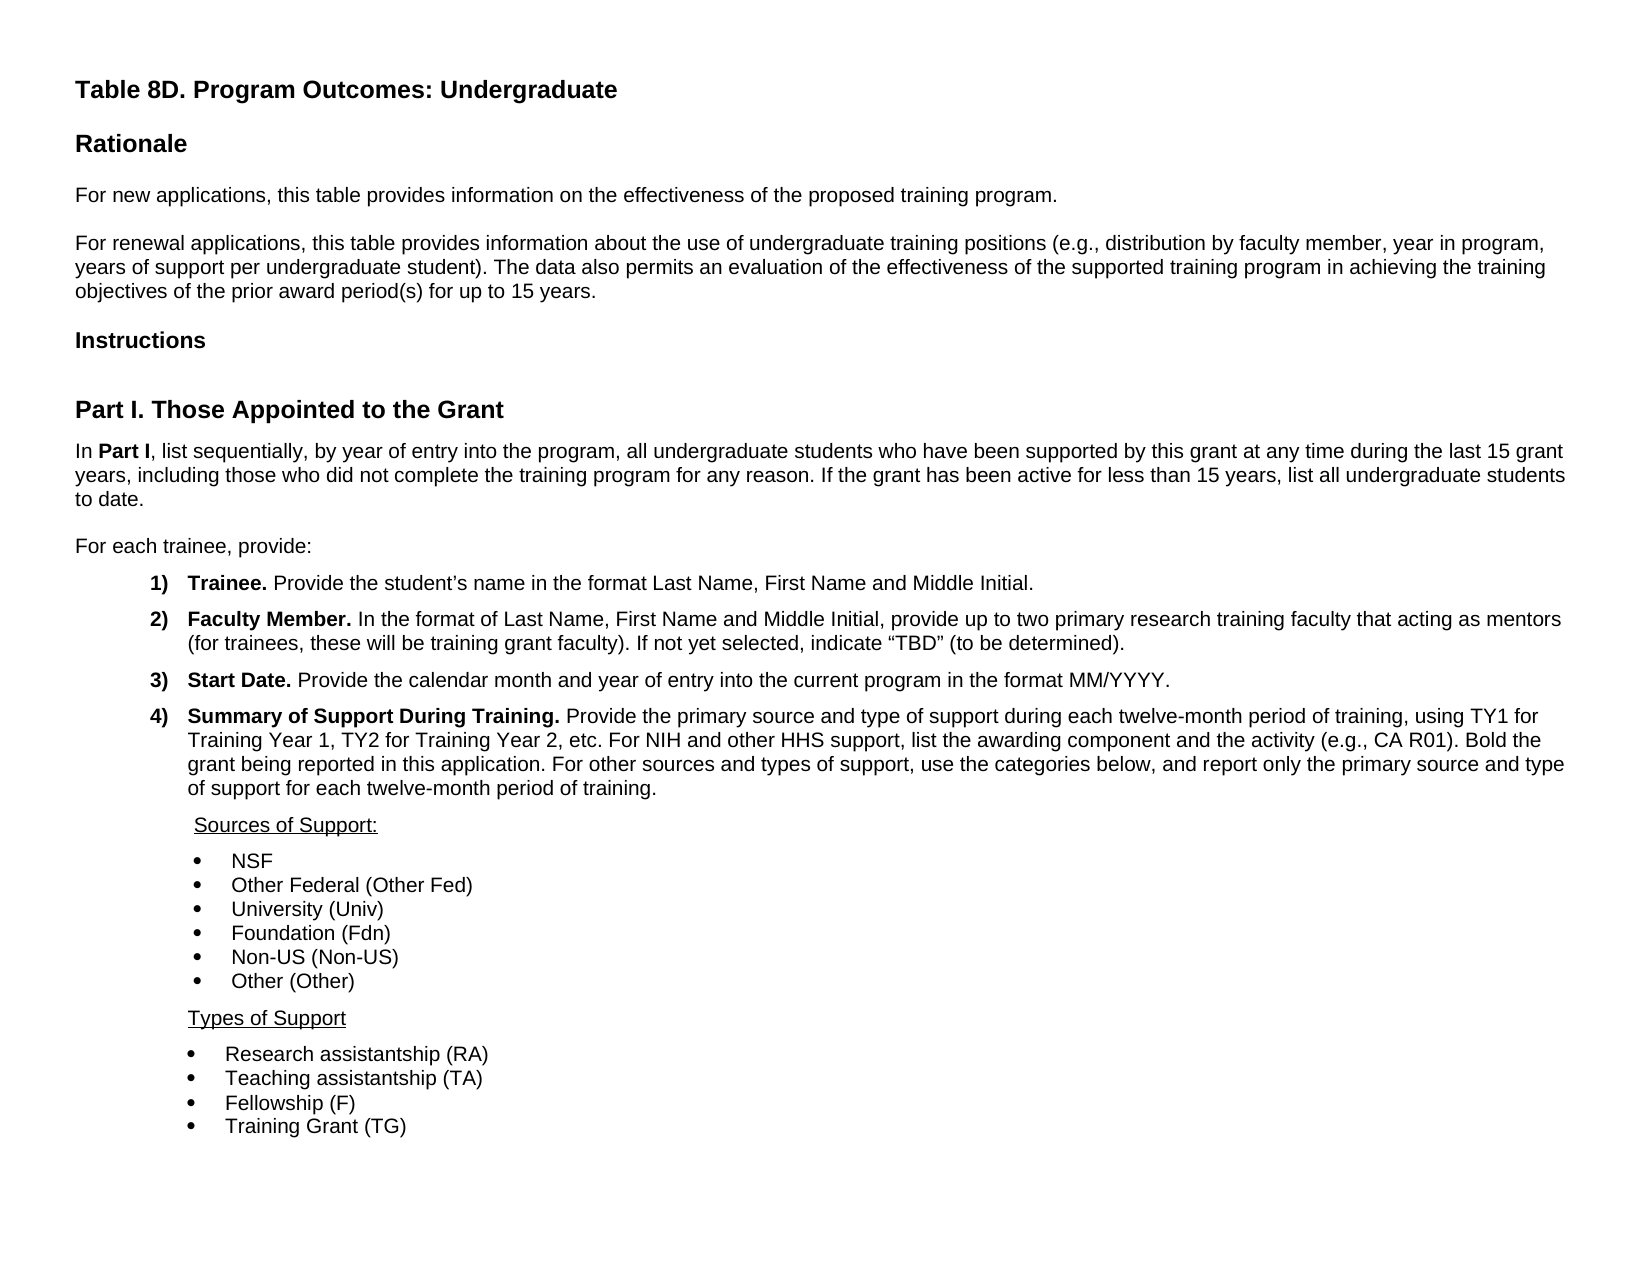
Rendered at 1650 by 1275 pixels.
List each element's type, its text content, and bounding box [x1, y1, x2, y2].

list Start Date. Provide the calendar month and year of entry into the current program in the format MM/YYYY. [150, 668, 1575, 692]
list Fellowship (F) [187, 1090, 1575, 1114]
list Foundation (Fdn) [194, 921, 1575, 945]
subtitle Part I. Those Appointed to the Grant [75, 395, 1575, 424]
text Rationale [75, 129, 1575, 157]
text Sources of Support: [194, 812, 1575, 836]
text In Part I, list sequentially, by year of entry into the program, all undergraduate students who have been supported by this grant at any time during the last 15 grant years, including those who did not complete the training program for any reason. If the grant has been active for less than 15 years, list all undergraduate students to date. [75, 438, 1575, 510]
list NSF [194, 849, 1575, 873]
text Types of Support [187, 1006, 1575, 1030]
list Trainee. Provide the student’s name in the format Last Name, First Name and Middle Initial. [150, 571, 1575, 595]
list Faculty Member. In the format of Last Name, First Name and Middle Initial, provide up to two primary research training faculty that acting as mentors (for trainees, these will be training grant faculty). If not yet selected, indicate “TBD” (to be determined). [150, 607, 1575, 655]
text For new applications, this table provides information on the effectiveness of the proposed training program. [75, 183, 1575, 207]
text Instructions [75, 327, 1575, 354]
list Non-US (Non-US) [194, 945, 1575, 969]
text For renewal applications, this table provides information about the use of undergraduate training positions (e.g., distribution by faculty member, year in program, years of support per undergraduate student). The data also permits an evaluation of the effectiveness of the supported training program in achieving the training objectives of the prior award period(s) for up to 15 years. [75, 231, 1575, 302]
list Teaching assistantship (TA) [187, 1066, 1575, 1090]
list Training Grant (TG) [187, 1114, 1575, 1138]
text For each trainee, provide: [75, 534, 1575, 558]
list Summary of Support During Training. Provide the primary source and type of support during each twelve-month period of training, using TY1 for Training Year 1, TY2 for Training Year 2, etc. For NIH and other HHS support, list the awarding component and the activity (e.g., CA R01). Bold the grant being reported in this application. For other sources and types of support, use the categories below, and report only the primary source and type of support for each twelve-month period of training. [150, 704, 1575, 800]
list University (Univ) [194, 897, 1575, 921]
list Other Federal (Other Fed) [194, 873, 1575, 897]
list Other (Other) [194, 969, 1575, 993]
list Research assistantship (RA) [187, 1042, 1575, 1066]
subtitle Table 8D. Program Outcomes: Undergraduate [75, 75, 1575, 104]
